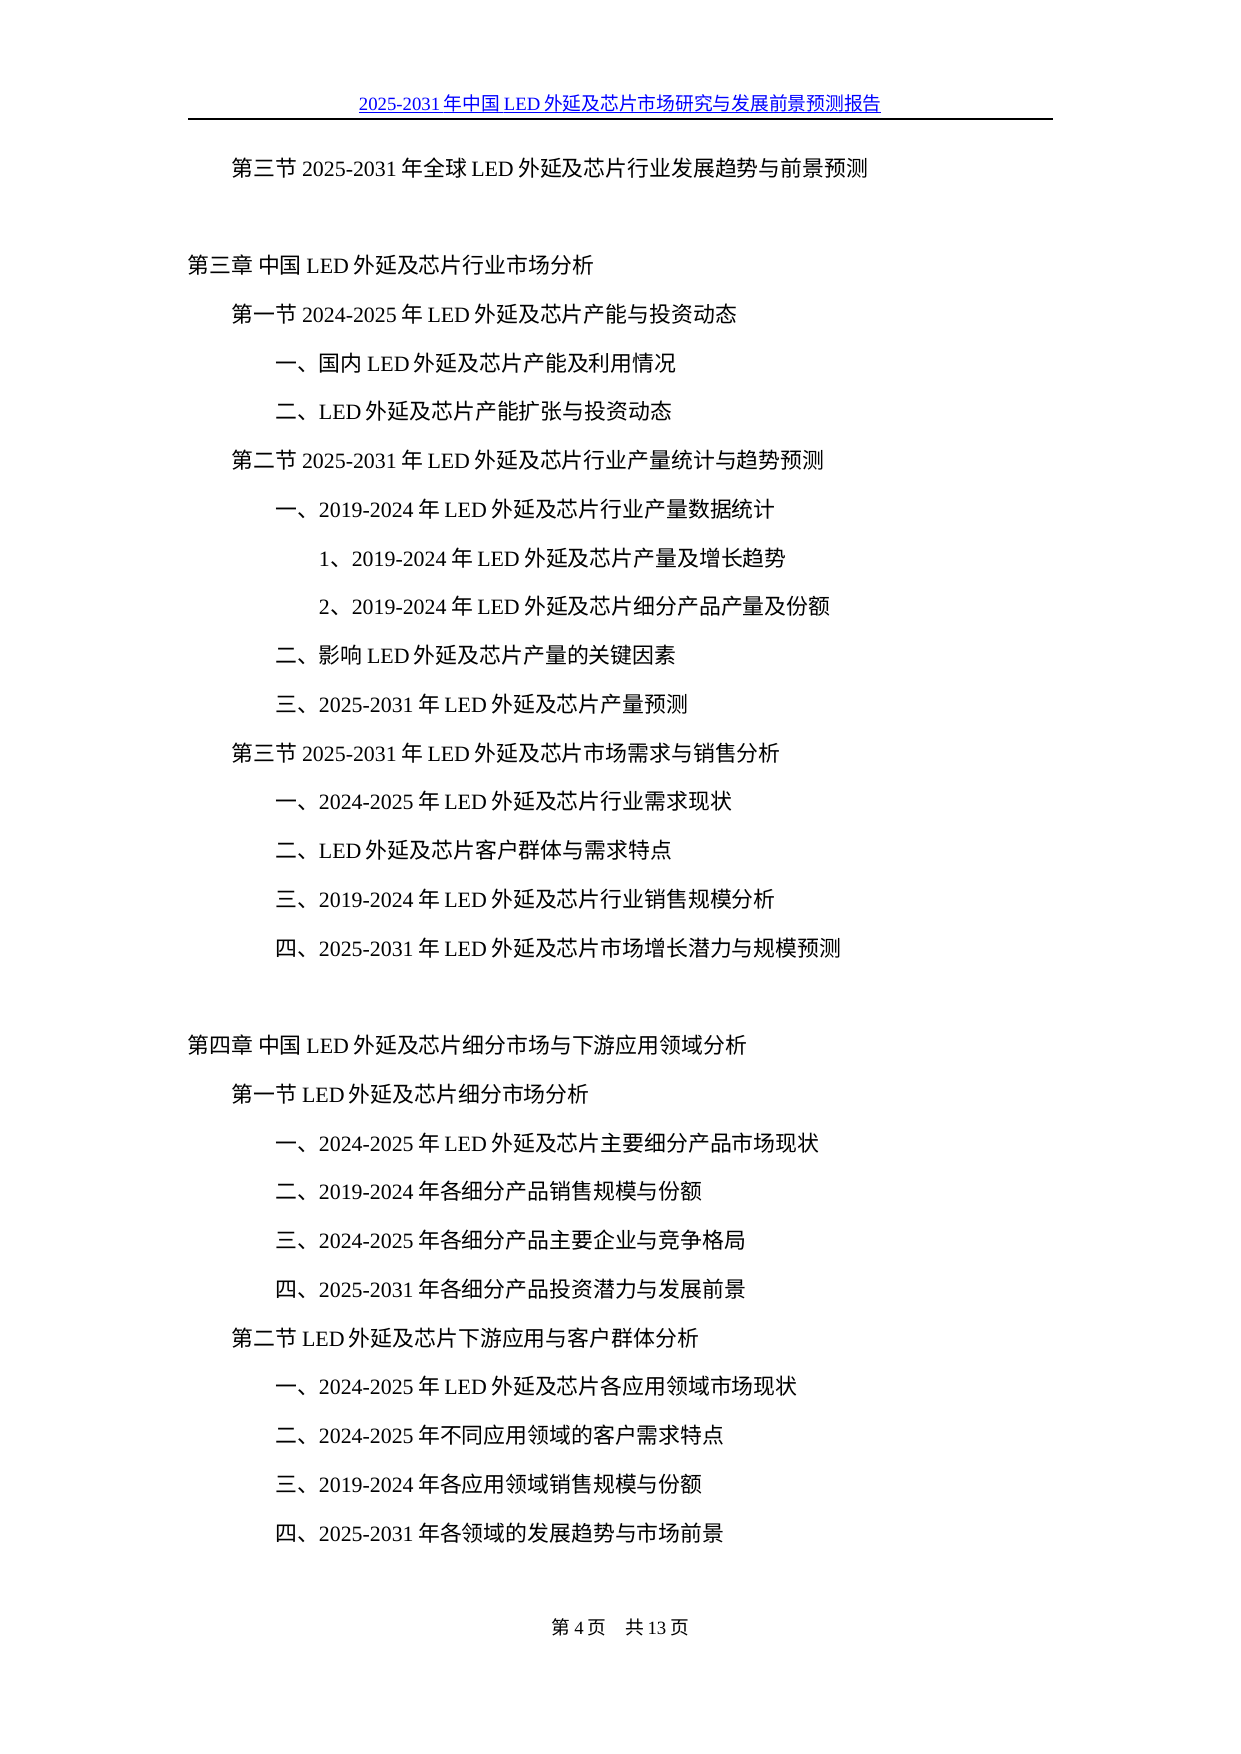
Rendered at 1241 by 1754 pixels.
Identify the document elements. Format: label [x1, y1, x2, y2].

text [187, 150, 1053, 1548]
